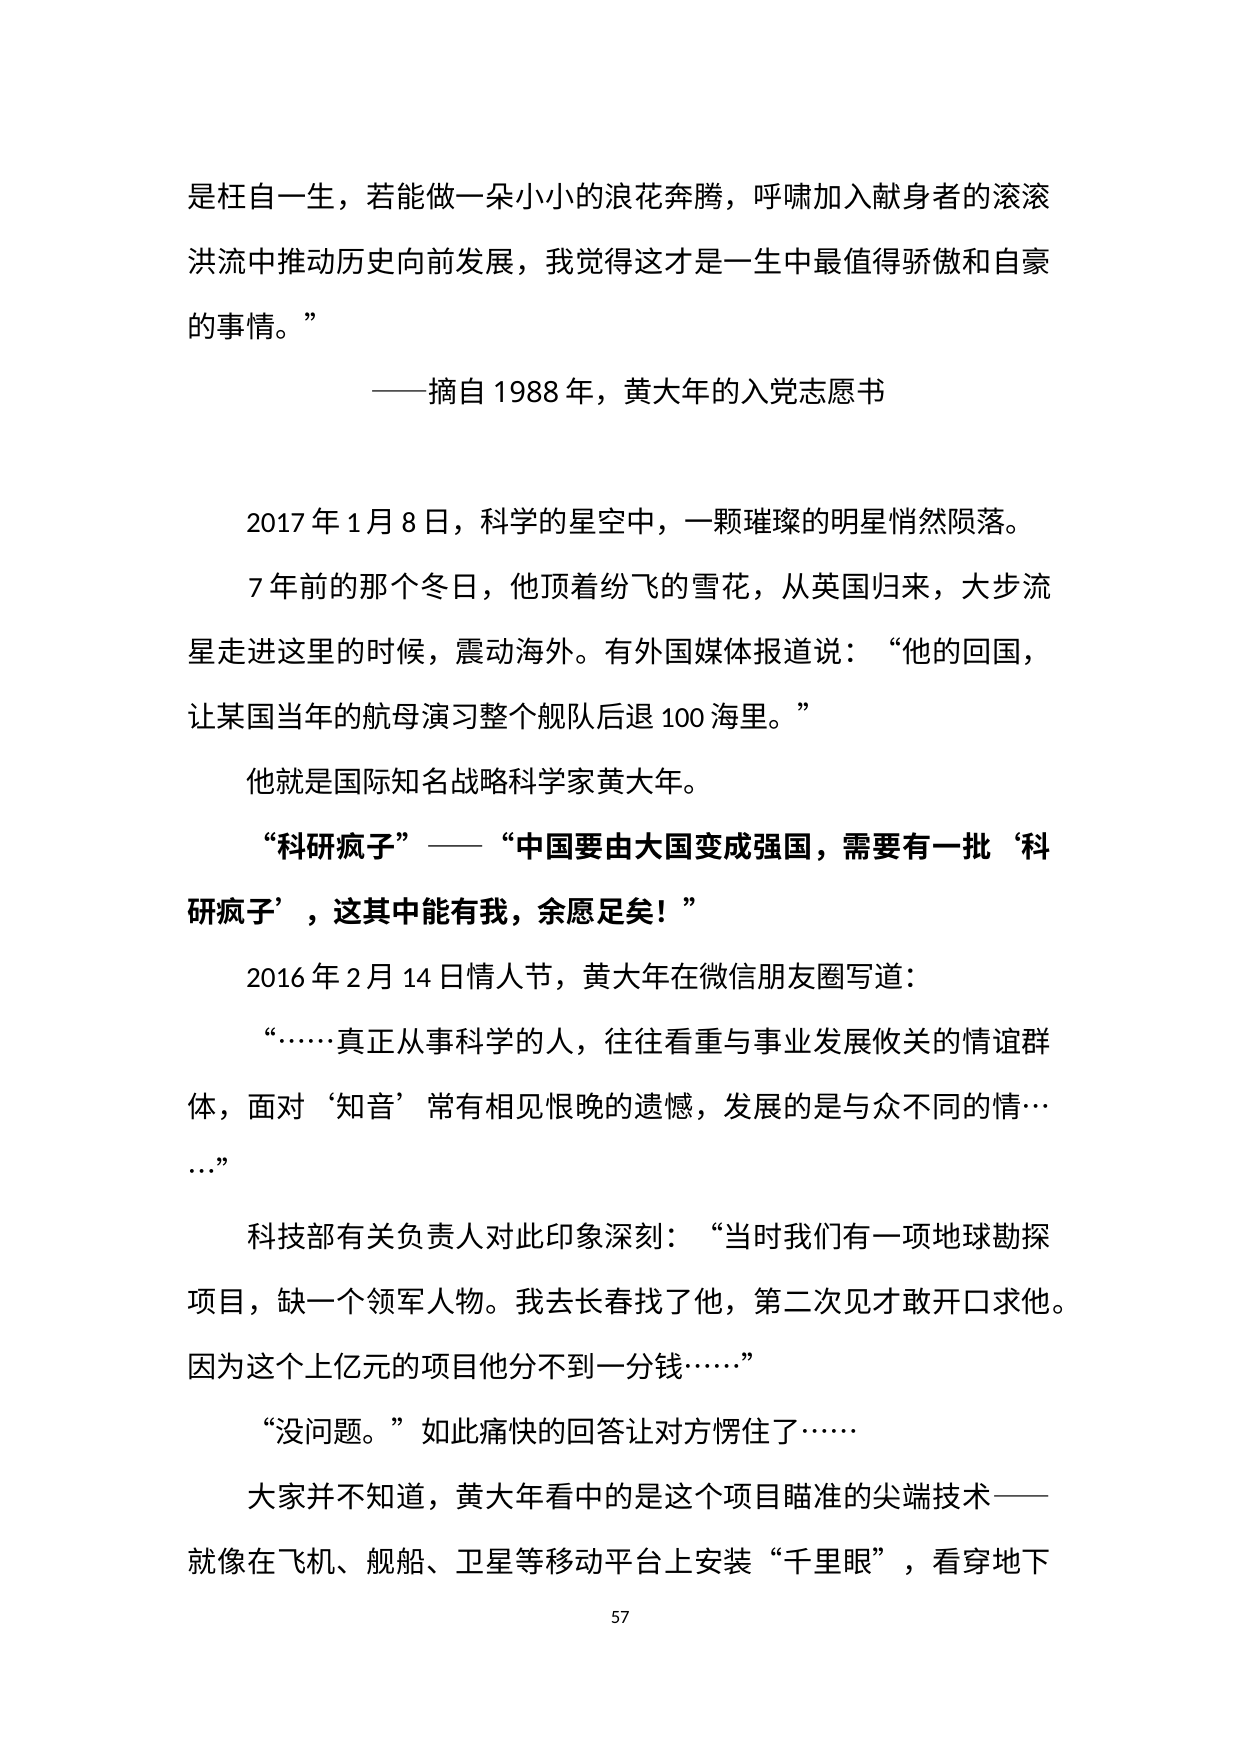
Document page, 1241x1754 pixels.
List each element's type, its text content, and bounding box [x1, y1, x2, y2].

text 科技部有关负责人对此印象深刻：“当时我们有一项地球勘探项目，缺一个领军人物。我去长春找了他，第二次见才敢开口求他。因为这个上亿元的项目他分不到一分钱……” [187, 1202, 1053, 1397]
text 2017年1月8日，科学的星空中，一颗璀璨的明星悄然陨落。 [187, 487, 1053, 552]
text 他就是国际知名战略科学家黄大年。 [187, 747, 1053, 812]
text 7年前的那个冬日，他顶着纷飞的雪花，从英国归来，大步流星走进这里的时候，震动海外。有外国媒体报道说：“他的回国，让某国当年的航母演习整个舰队后退100海里。” [187, 552, 1053, 747]
text “没问题。”如此痛快的回答让对方愣住了…… [187, 1397, 1053, 1462]
text 2016年2月14日情人节，黄大年在微信朋友圈写道： [187, 942, 1053, 1007]
text “科研疯子”——“中国要由大国变成强国，需要有一批‘科研疯子’，这其中能有我，余愿足矣！” [187, 812, 1053, 942]
text “……真正从事科学的人，往往看重与事业发展攸关的情谊群体，面对‘知音’常有相见恨晚的遗憾，发展的是与众不同的情……” [187, 1007, 1053, 1202]
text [187, 162, 1053, 357]
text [187, 1462, 1053, 1592]
text ——摘自1988年，黄大年的入党志愿书 [187, 357, 1053, 422]
